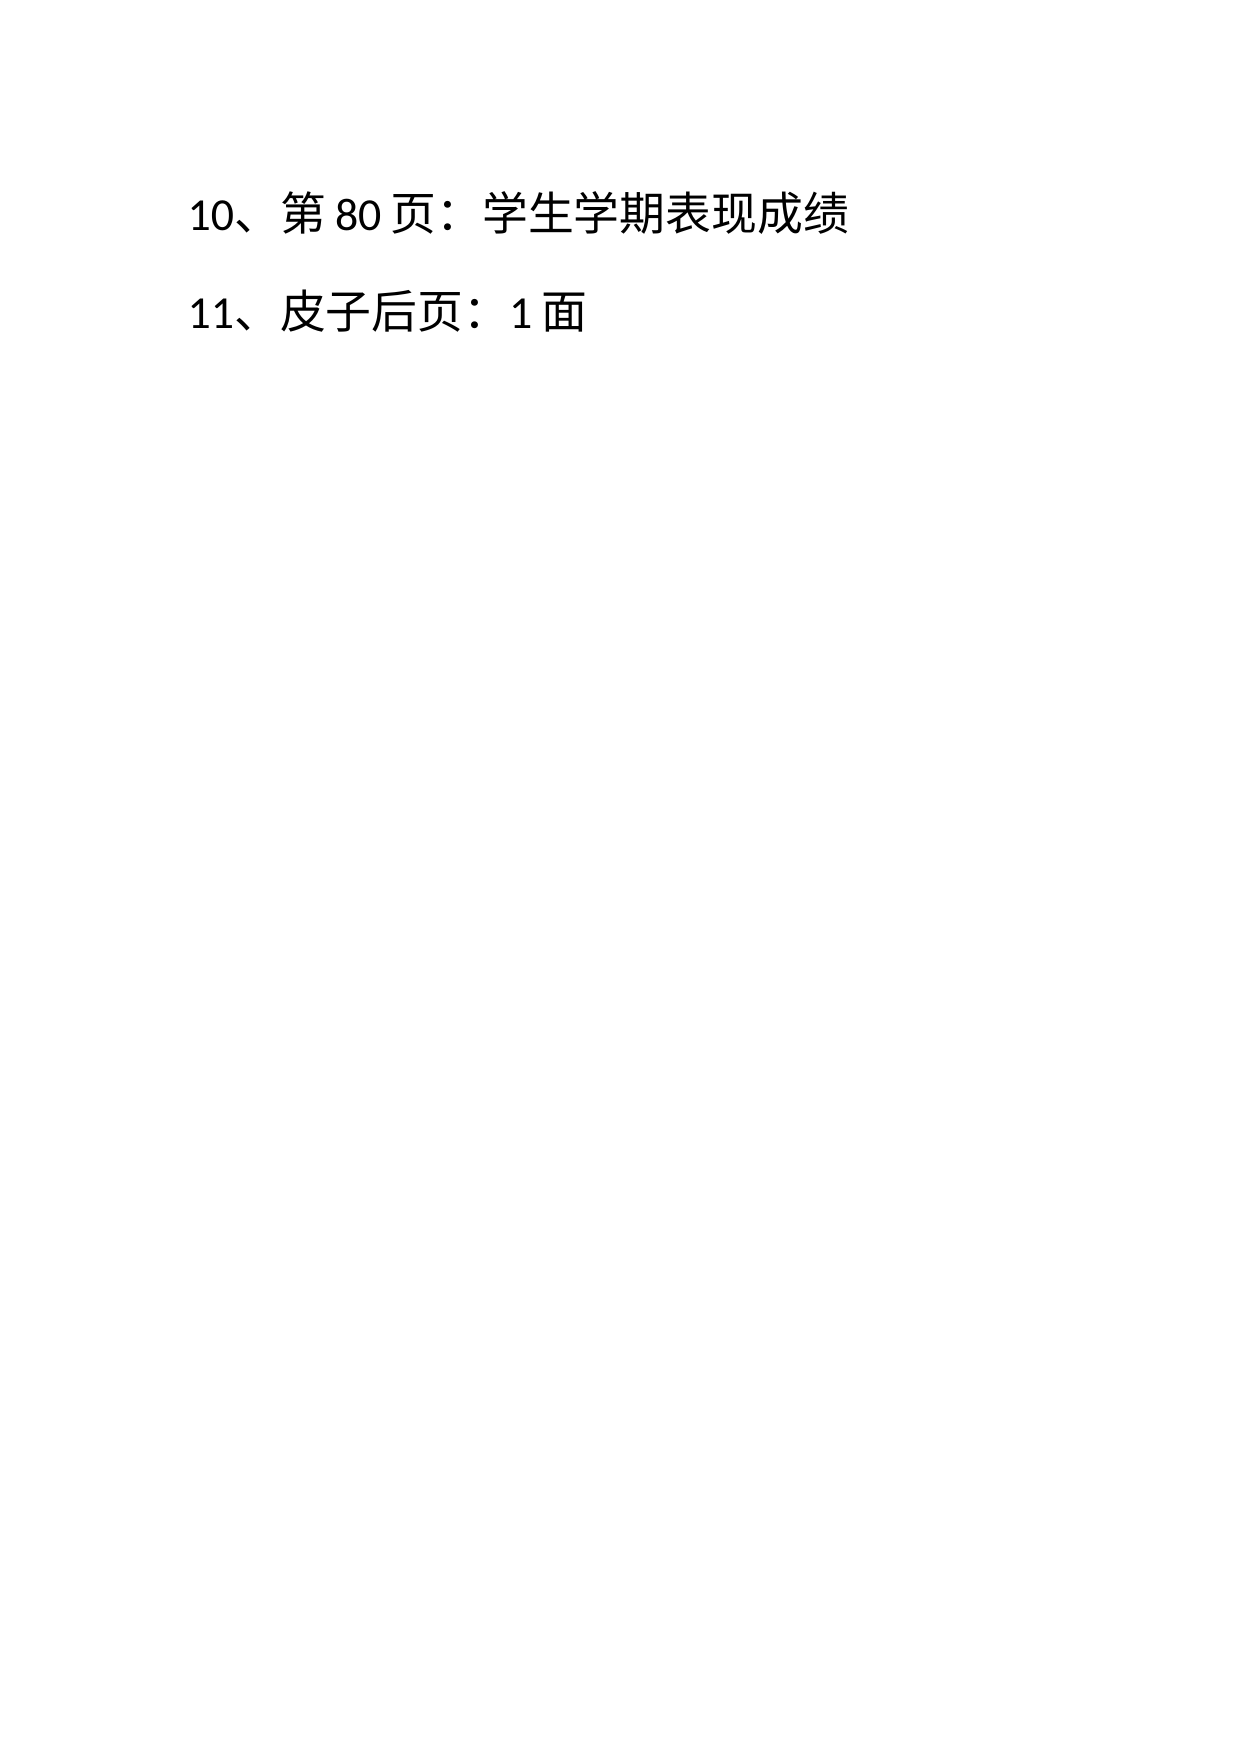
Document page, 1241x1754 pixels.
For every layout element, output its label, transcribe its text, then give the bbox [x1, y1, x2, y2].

list 10、第80页：学生学期表现成绩 [187, 162, 1053, 259]
list 11、皮子后页：1面 [187, 259, 1053, 357]
